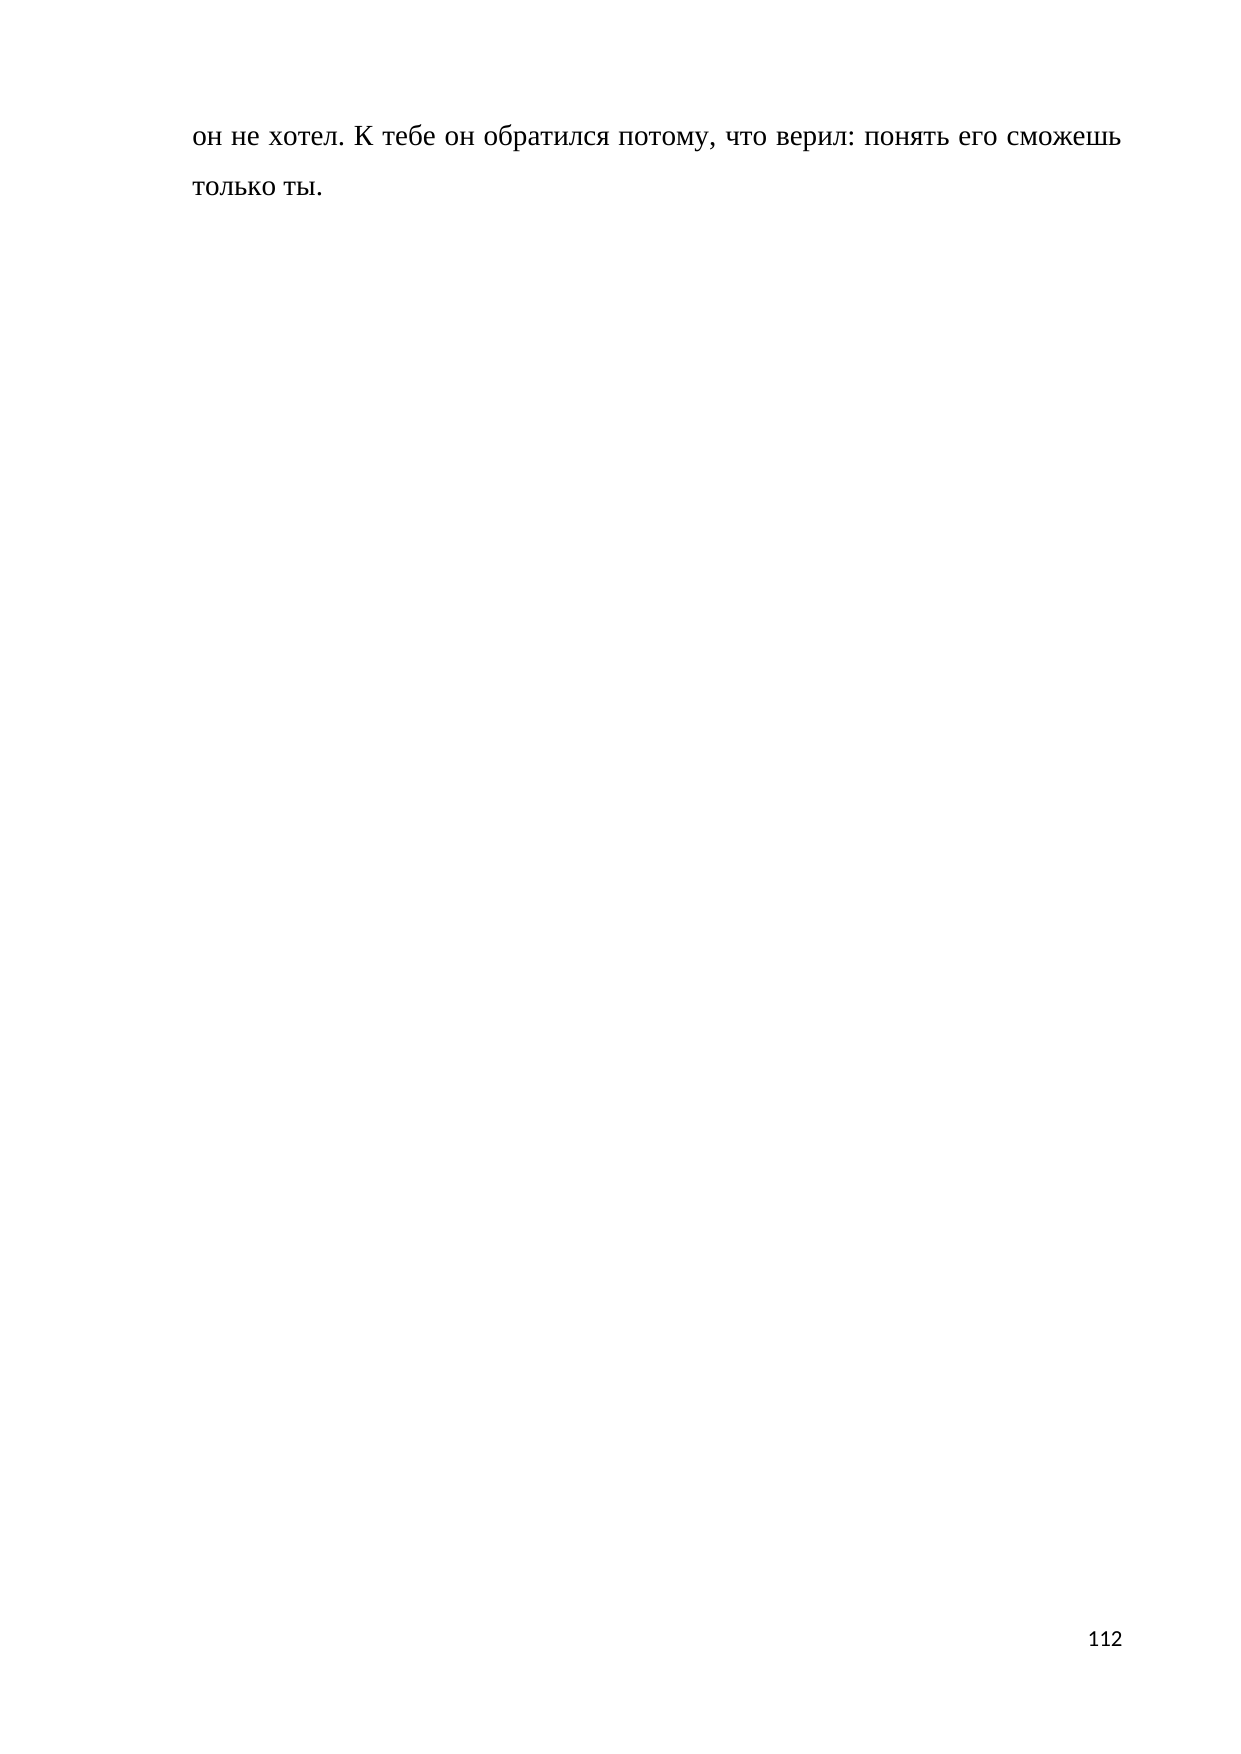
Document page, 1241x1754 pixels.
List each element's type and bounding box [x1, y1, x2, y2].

text [192, 118, 1122, 202]
